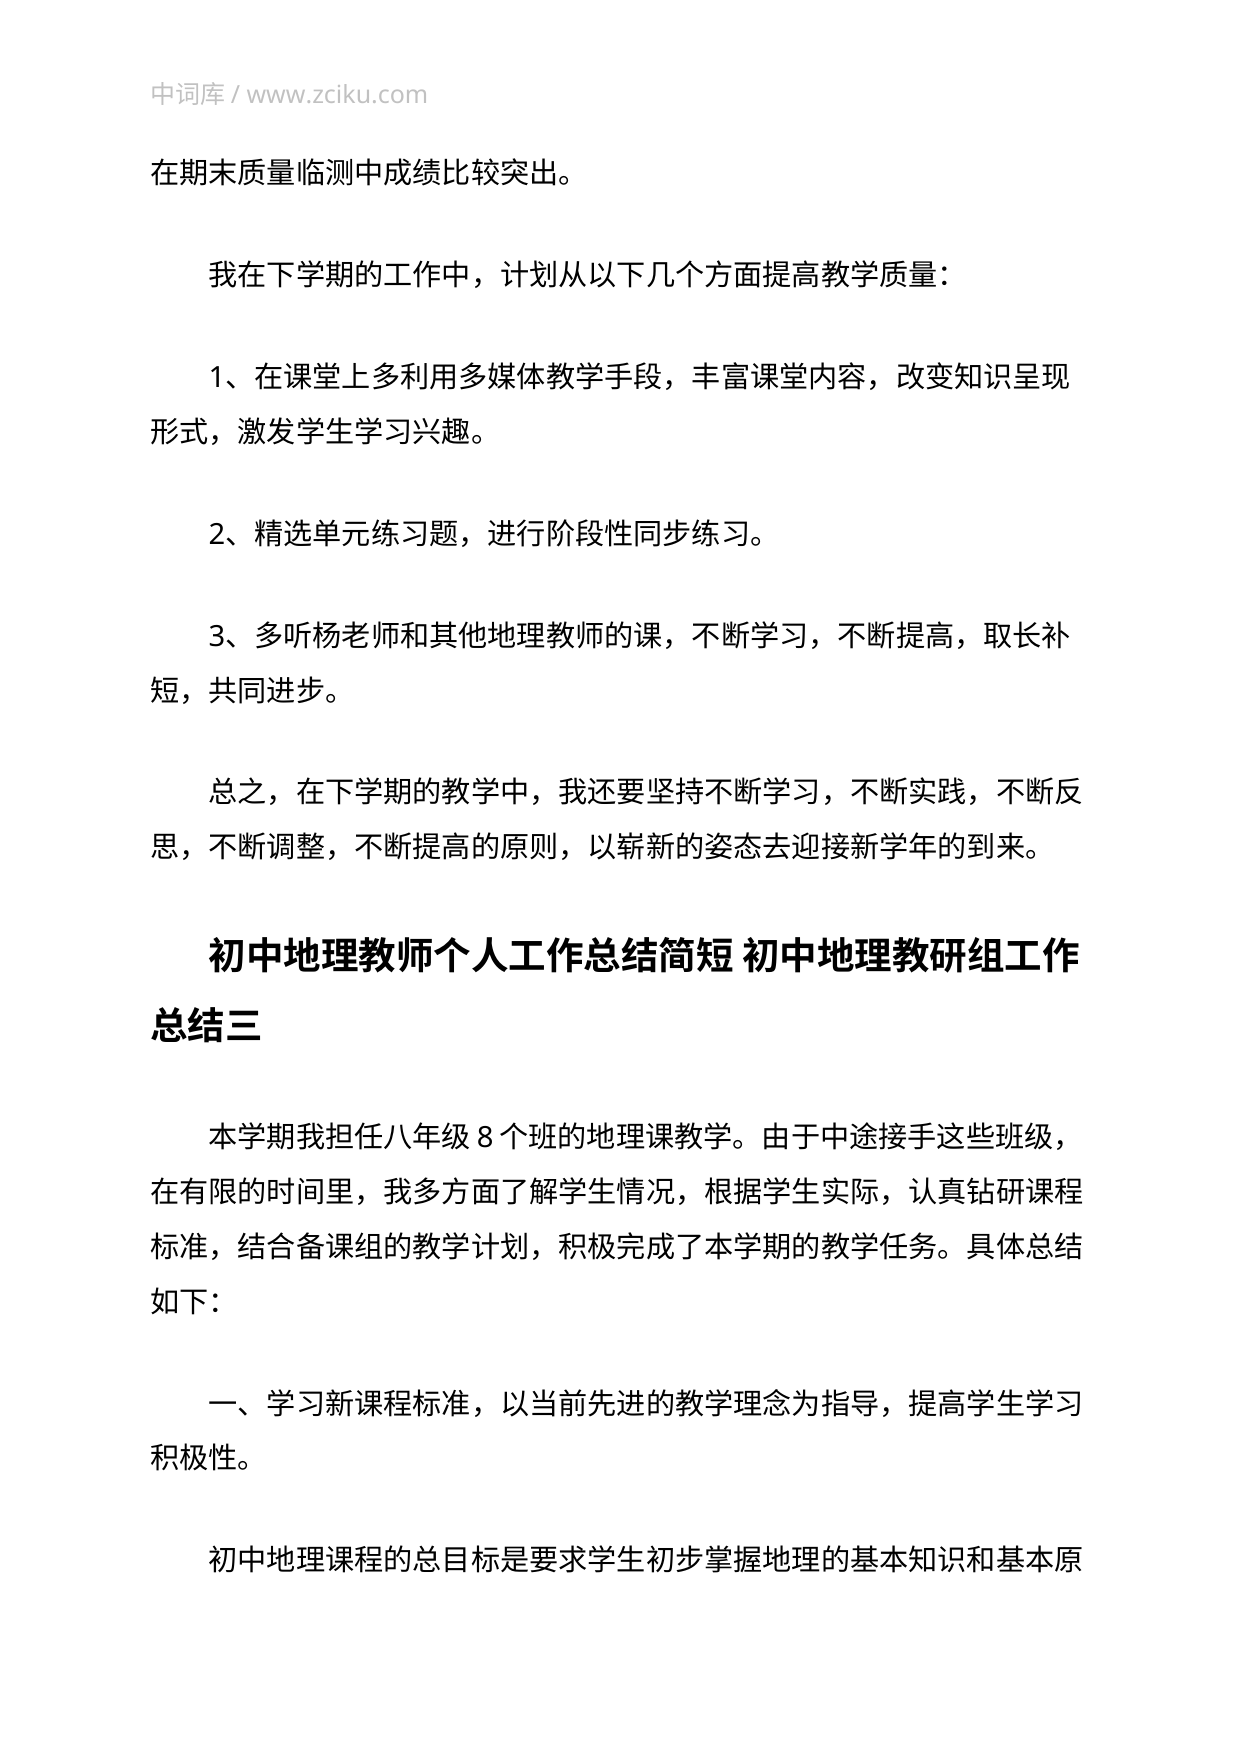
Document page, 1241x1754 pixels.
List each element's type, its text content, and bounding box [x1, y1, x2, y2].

text 本学期我担任八年级8个班的地理课教学。由于中途接手这些班级，在有限的时间里，我多方面了解学生情况，根据学生实际，认真钻研课程标准，结合备课组的教学计划，积极完成了本学期的教学任务。具体总结如下： [150, 1114, 1090, 1321]
text 初中地理教师个人工作总结简短 初中地理教研组工作总结三 [150, 926, 1090, 1051]
text 3、多听杨老师和其他地理教师的课，不断学习，不断提高，取长补短，共同进步。 [150, 612, 1090, 709]
text 2、精选单元练习题，进行阶段性同步练习。 [150, 510, 1090, 553]
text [150, 150, 1090, 192]
text 总之，在下学期的教学中，我还要坚持不断学习，不断实践，不断反思，不断调整，不断提高的原则，以崭新的姿态去迎接新学年的到来。 [150, 769, 1090, 866]
text 一、学习新课程标准，以当前先进的教学理念为指导，提高学生学习积极性。 [150, 1380, 1090, 1477]
text 1、在课堂上多利用多媒体教学手段，丰富课堂内容，改变知识呈现形式，激发学生学习兴趣。 [150, 353, 1090, 451]
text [150, 1537, 1090, 1579]
text 我在下学期的工作中，计划从以下几个方面提高教学质量： [150, 252, 1090, 294]
